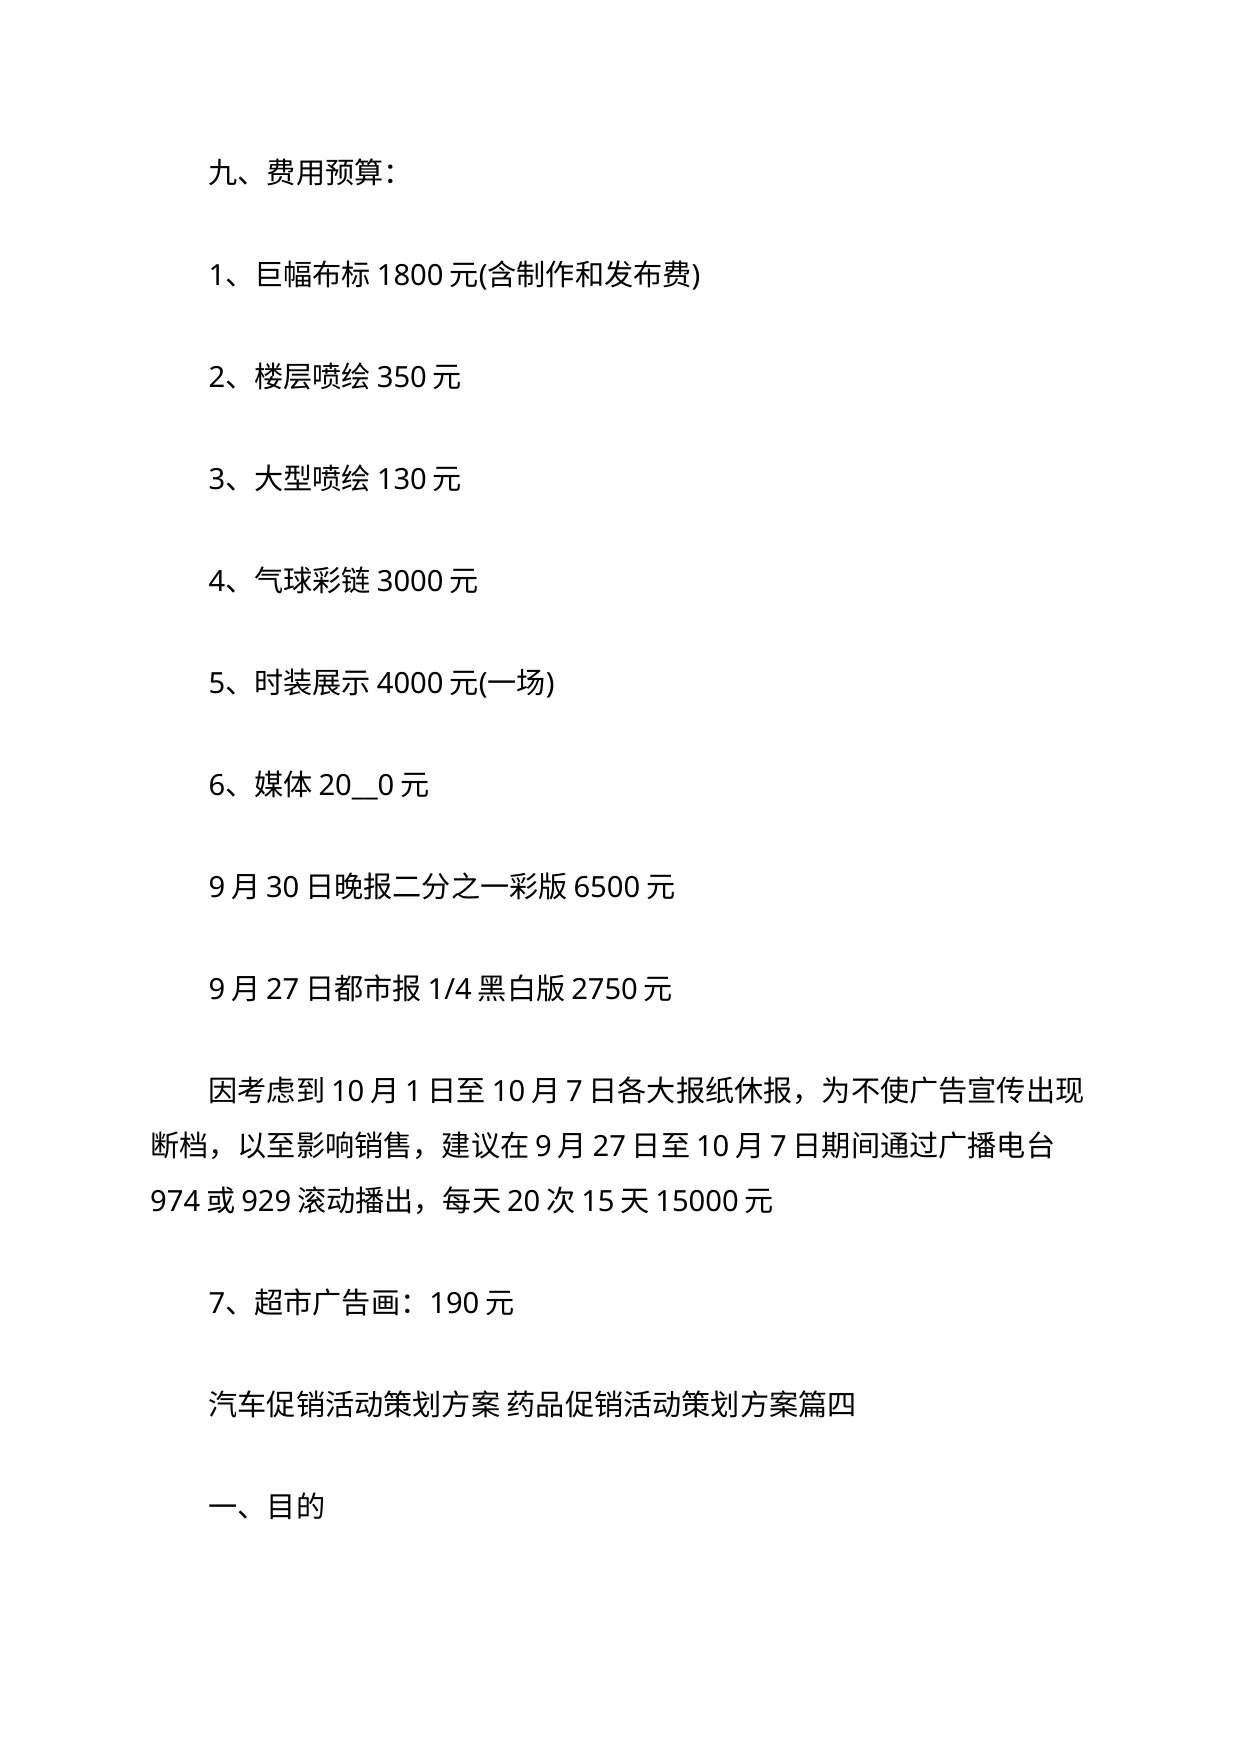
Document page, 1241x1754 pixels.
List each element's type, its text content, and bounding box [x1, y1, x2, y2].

text 九、费用预算： [150, 150, 1090, 192]
text 一、目的 [150, 1483, 1090, 1526]
text 3、大型喷绘130元 [150, 456, 1090, 498]
text 因考虑到10月1日至10月7日各大报纸休报，为不使广告宣传出现断档，以至影响销售，建议在9月27日至10月7日期间通过广播电台974或929滚动播出，每天20次15天15000元 [150, 1068, 1090, 1220]
text 5、时装展示4000元(一场) [150, 660, 1090, 702]
text 7、超市广告画：190元 [150, 1279, 1090, 1322]
text 4、气球彩链3000元 [150, 558, 1090, 600]
text 9月27日都市报1/4黑白版2750元 [150, 966, 1090, 1008]
text 9月30日晚报二分之一彩版6500元 [150, 864, 1090, 906]
text 1、巨幅布标1800元(含制作和发布费) [150, 252, 1090, 294]
text 6、媒体20__0元 [150, 762, 1090, 804]
text 2、楼层喷绘350元 [150, 354, 1090, 396]
text 汽车促销活动策划方案 药品促销活动策划方案篇四 [150, 1382, 1090, 1424]
